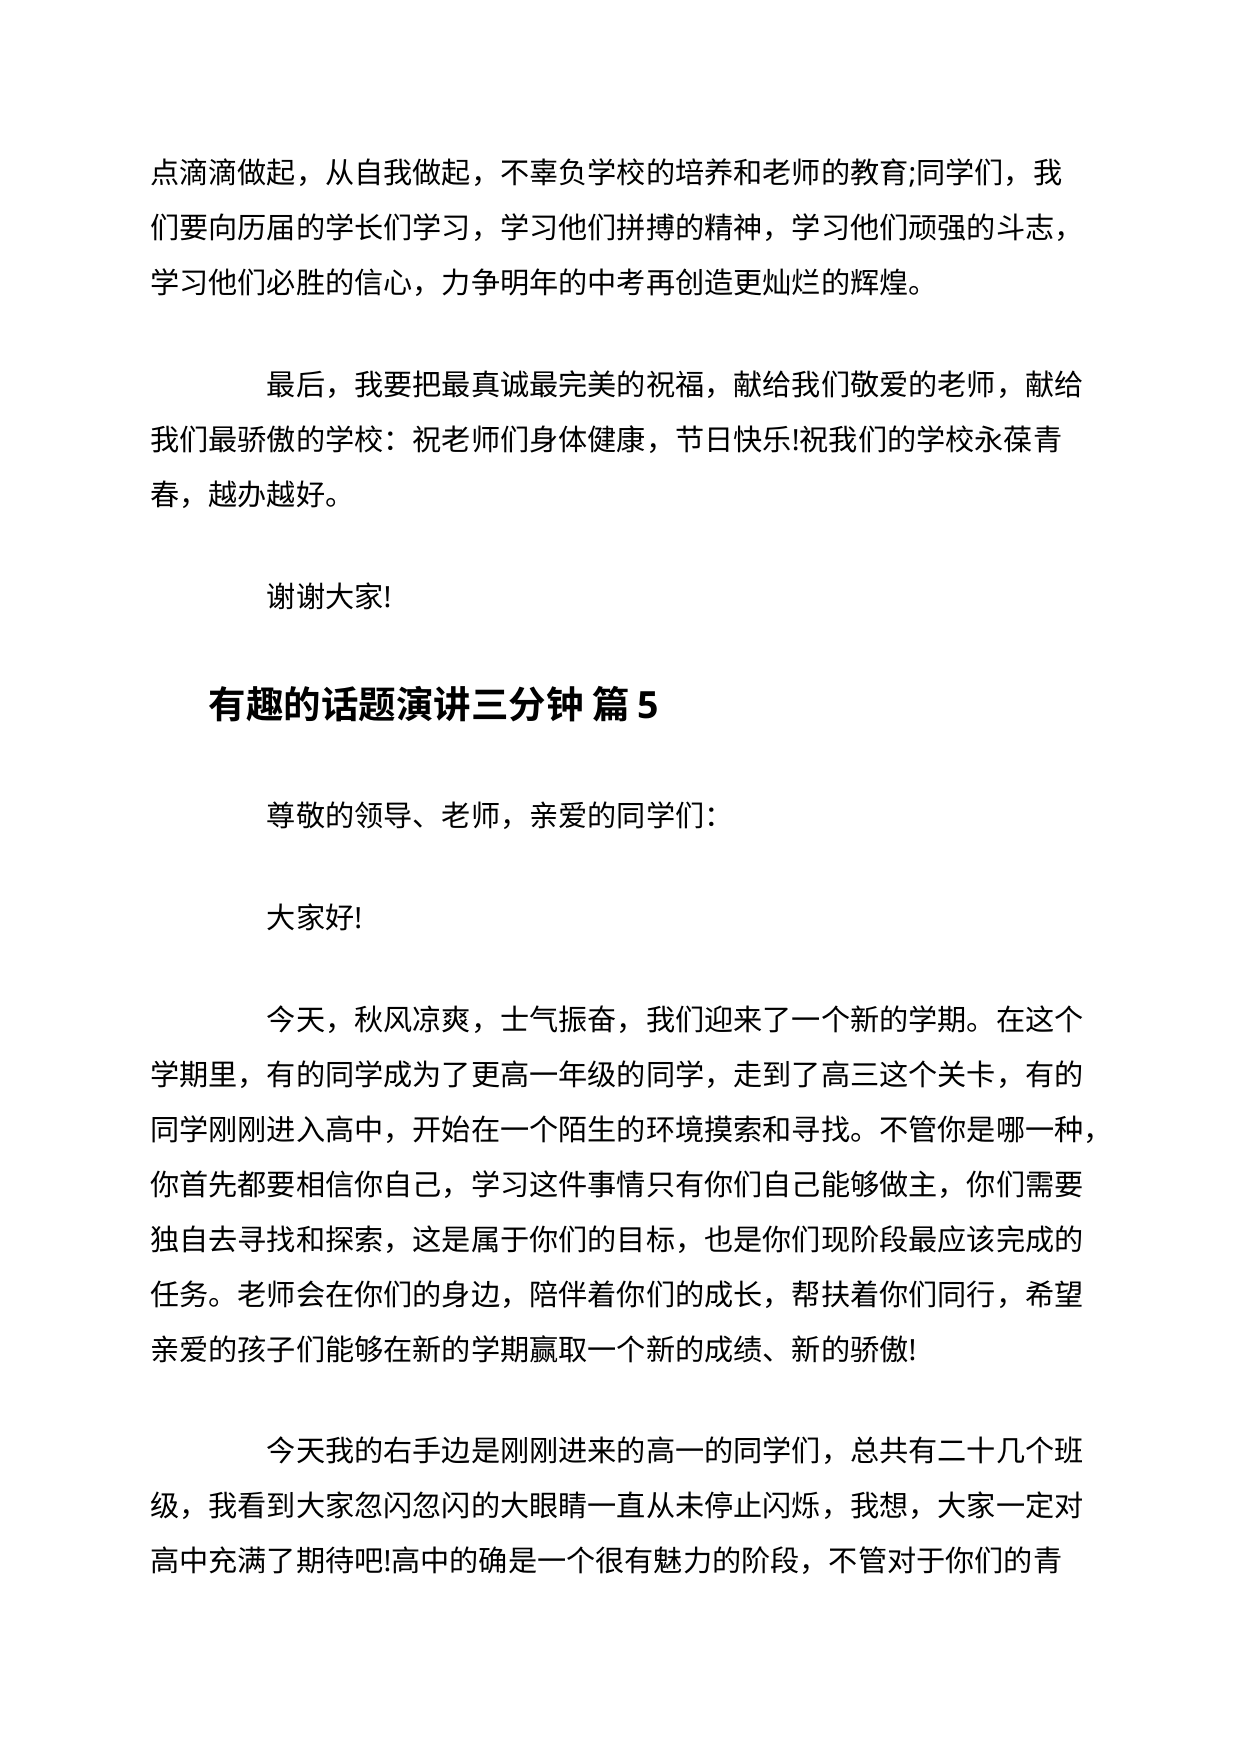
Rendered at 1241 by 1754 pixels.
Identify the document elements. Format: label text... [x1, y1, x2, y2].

text 谢谢大家! [150, 573, 1090, 616]
text 大家好! [150, 895, 1090, 937]
text 最后，我要把最真诚最完美的祝福，献给我们敬爱的老师，献给我们最骄傲的学校：祝老师们身体健康，节日快乐!祝我们的学校永葆青春，越办越好。 [150, 362, 1090, 514]
text 有趣的话题演讲三分钟 篇5 [150, 675, 1090, 730]
text 今天，秋风凉爽，士气振奋，我们迎来了一个新的学期。在这个学期里，有的同学成为了更高一年级的同学，走到了高三这个关卡，有的同学刚刚进入高中，开始在一个陌生的环境摸索和寻找。不管你是哪一种，你首先都要相信你自己，学习这件事情只有你们自己能够做主，你们需要独自去寻找和探索，这是属于你们的目标，也是你们现阶段最应该完成的任务。老师会在你们的身边，陪伴着你们的成长，帮扶着你们同行，希望亲爱的孩子们能够在新的学期赢取一个新的成绩、新的骄傲! [150, 997, 1090, 1368]
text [150, 150, 1090, 302]
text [150, 1428, 1090, 1580]
text 尊敬的领导、老师，亲爱的同学们： [150, 793, 1090, 835]
